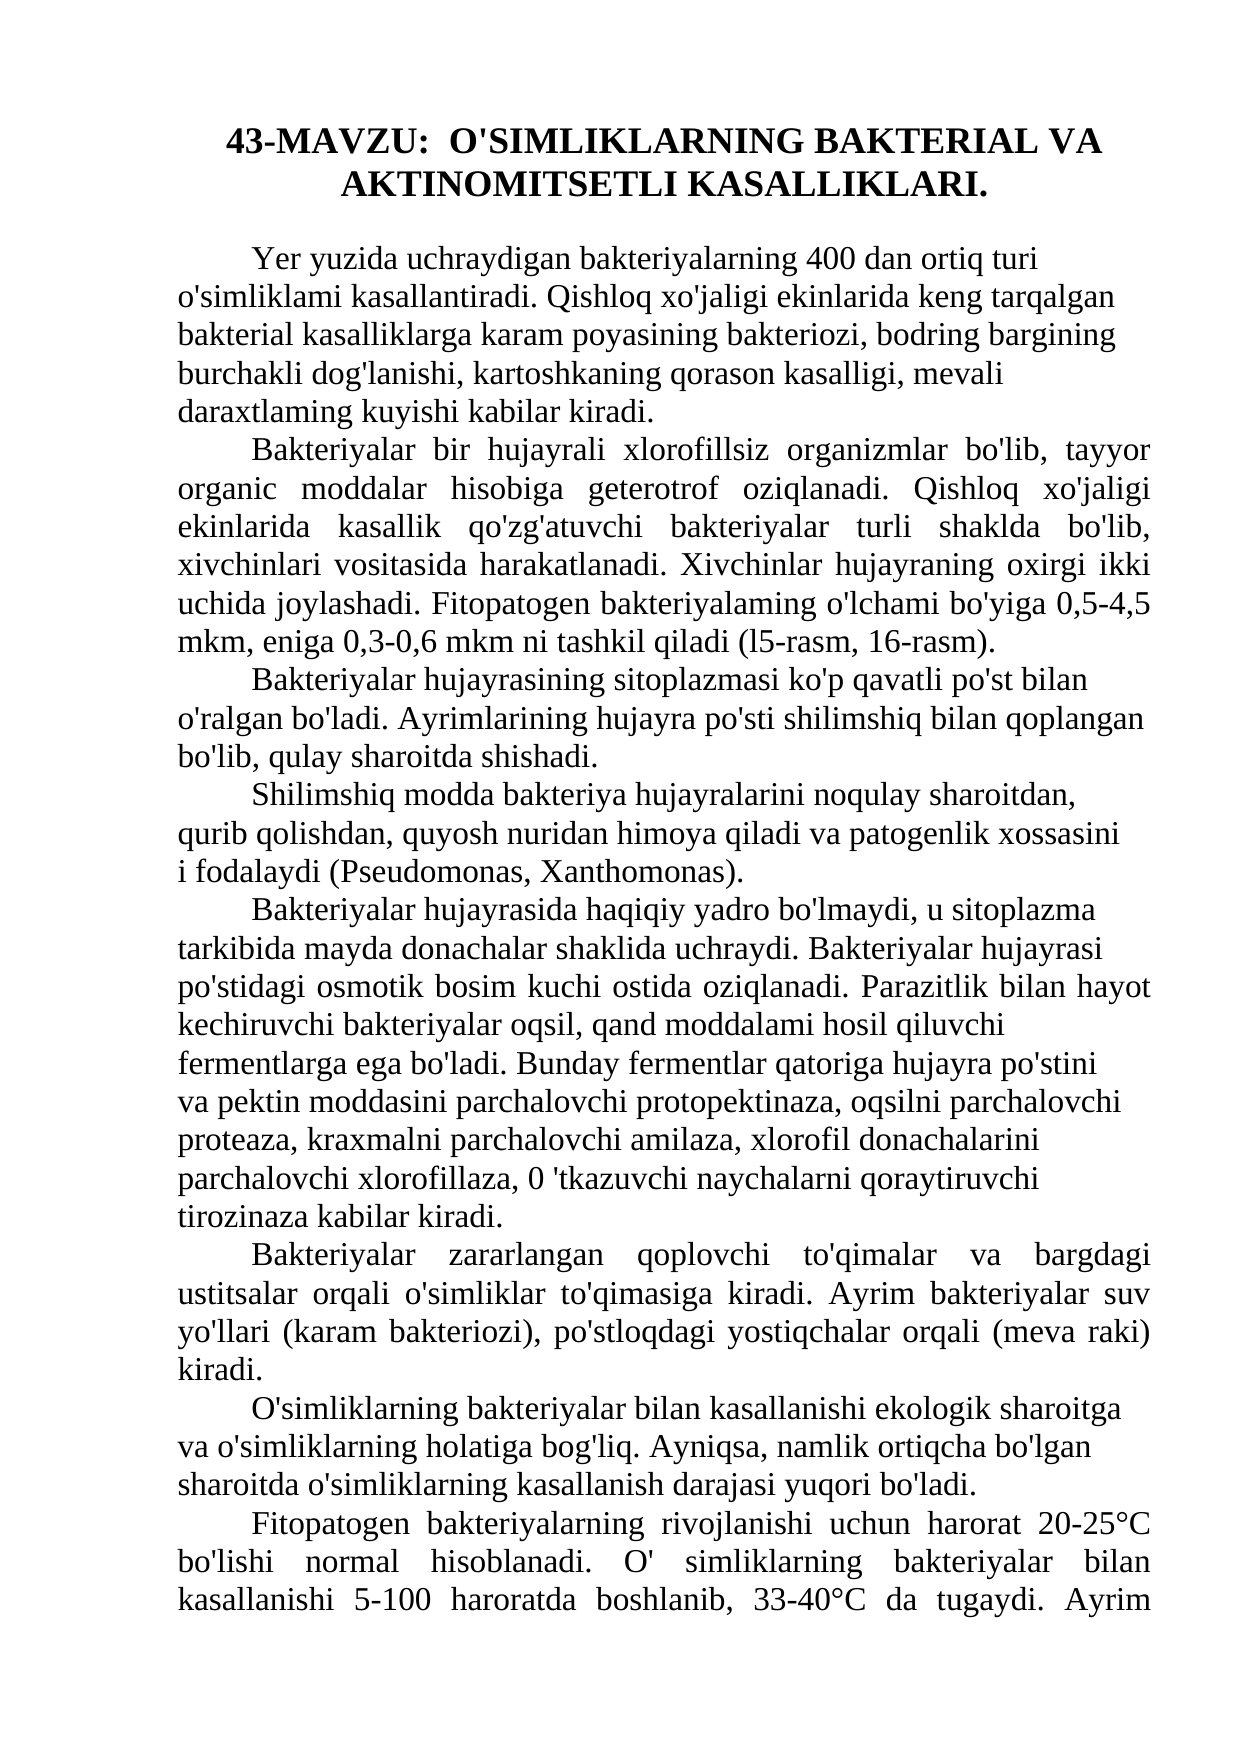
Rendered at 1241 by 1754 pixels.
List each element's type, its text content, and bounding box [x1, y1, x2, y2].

text Bakteriyalar hujayrasida haqiqiy yadro bo'lmaydi, u sitoplazma [177, 889, 1152, 928]
text 43-MAVZU: O'SIMLIKLARNING BAKTERIAL VA AKTINOMITSETLI KASALLIKLARI. [177, 118, 1152, 204]
text tarkibida mayda donachalar shaklida uchraydi. Bakteriyalar hujayrasi [177, 928, 1152, 966]
text Bakteriyalar zararlangan qoplovchi to'qimalar va bargdagi ustitsalar orqali o'simliklar to'qimasiga kiradi. Ayrim bakteriyalar suv yo'llari (karam bakteriozi), po'stloqdagi yostiqchalar orqali (meva raki) kiradi. [177, 1234, 1152, 1388]
text bakterial kasalliklarga karam poyasining bakteriozi, bodring bargining [177, 314, 1152, 353]
text Yer yuzida uchraydigan bakteriyalarning 400 dan ortiq turi [177, 238, 1152, 276]
text o'simliklami kasallantiradi. Qishloq xo'jaligi ekinlarida keng tarqalgan [177, 276, 1152, 314]
text sharoitda o'simliklarning kasallanish darajasi yuqori bo'ladi. [177, 1464, 1152, 1503]
text Bakteriyalar hujayrasining sitoplazmasi ko'p qavatli po'st bilan [177, 659, 1152, 698]
text parchalovchi xlorofillaza, 0 'tkazuvchi naychalarni qoraytiruvchi [177, 1158, 1152, 1196]
text tirozinaza kabilar kiradi. [177, 1196, 1152, 1234]
text bo'lib, qulay sharoitda shishadi. [177, 736, 1152, 774]
text O'simliklarning bakteriyalar bilan kasallanishi ekologik sharoitga [177, 1388, 1152, 1426]
text fermentlarga ega bo'ladi. Bunday fermentlar qatoriga hujayra po'stini [177, 1043, 1152, 1081]
text i fodalaydi (Pseudomonas, Xanthomonas). [177, 851, 1152, 889]
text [177, 1503, 1152, 1618]
text burchakli dog'lanishi, kartoshkaning qorason kasalligi, mevali [177, 353, 1152, 391]
text Bakteriyalar bir hujayrali xlorofillsiz organizmlar bo'lib, tayyor organic moddalar hisobiga geterotrof oziqlanadi. Qishloq xo'jaligi ekinlarida kasallik qo'zg'atuvchi bakteriyalar turli shaklda bo'lib, xivchinlari vositasida harakatlanadi. Xivchinlar hujayraning oxirgi ikki uchida joylashadi. Fitopatogen bakteriyalaming o'lchami bo'yiga 0,5-4,5 mkm, eniga 0,3-0,6 mkm ni tashkil qiladi (l5-rasm, 16-rasm). [177, 429, 1152, 659]
text Shilimshiq modda bakteriya hujayralarini noqulay sharoitdan, [177, 774, 1152, 813]
text po'stidagi osmotik bosim kuchi ostida oziqlanadi. Parazitlik bilan hayot kechiruvchi bakteriyalar oqsil, qand moddalami hosil qiluvchi [177, 966, 1152, 1043]
text va o'simliklarning holatiga bog'liq. Ayniqsa, namlik ortiqcha bo'lgan [177, 1426, 1152, 1464]
text qurib qolishdan, quyosh nuridan himoya qiladi va patogenlik xossasini [177, 813, 1152, 851]
text daraxtlaming kuyishi kabilar kiradi. [177, 391, 1152, 429]
text proteaza, kraxmalni parchalovchi amilaza, xlorofil donachalarini [177, 1119, 1152, 1158]
text va pektin moddasini parchalovchi protopektinaza, oqsilni parchalovchi [177, 1081, 1152, 1119]
text o'ralgan bo'ladi. Ayrimlarining hujayra po'sti shilimshiq bilan qoplangan [177, 698, 1152, 736]
